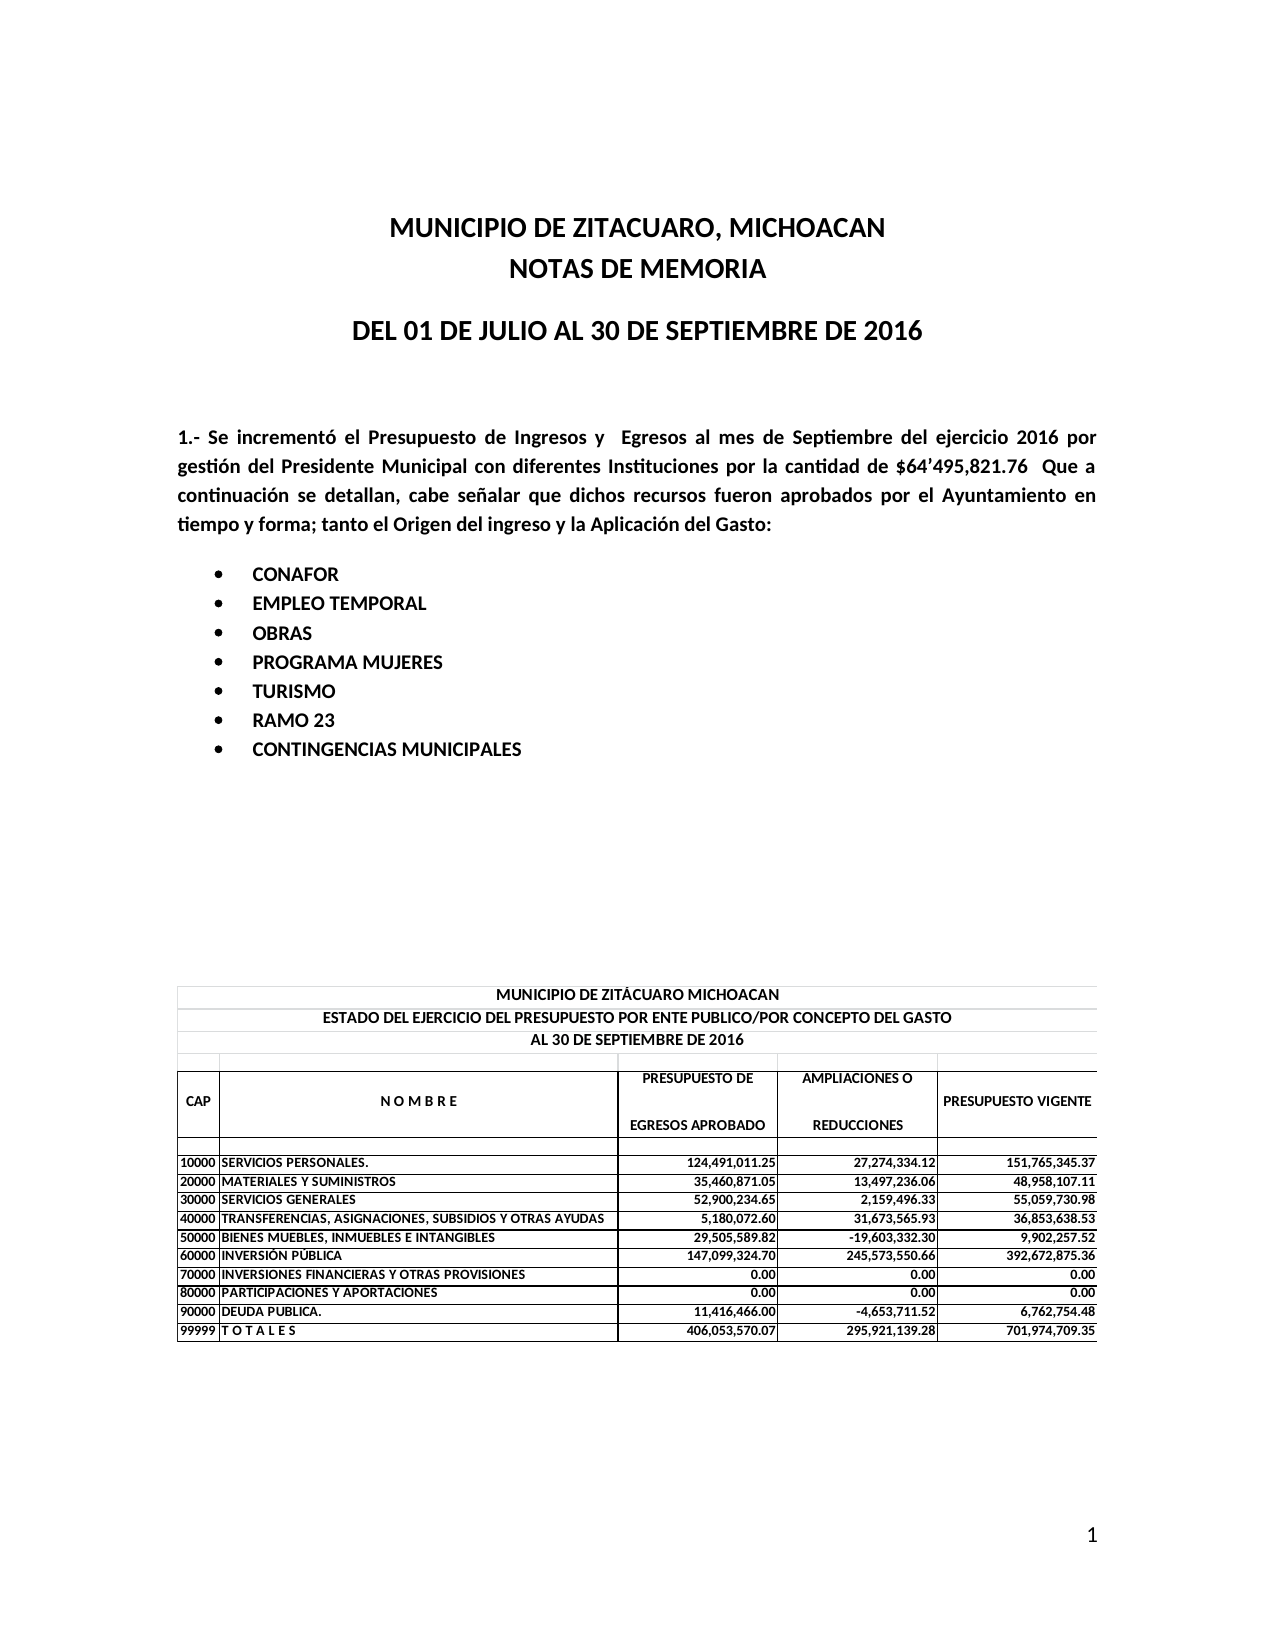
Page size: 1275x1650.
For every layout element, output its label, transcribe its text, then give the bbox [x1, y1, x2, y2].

list EMPLEO TEMPORAL [215, 591, 1098, 616]
text 1.- Se incrementó el Presupuesto de Ingresos y Egresos al mes de Septiembre del ejercicio 2016 por gestión del Presidente Municipal con diferentes Instituciones por la cantidad de $64’495,821.76 Que a continuación se detallan, cabe señalar que dichos recursos fueron aprobados por el Ayuntamiento en tiempo y forma; tanto el Origen del ingreso y la Aplicación del Gasto: [177, 424, 1098, 537]
list CONAFOR [215, 561, 1098, 587]
list TURISMO [215, 678, 1098, 703]
text DEL 01 DE JULIO AL 30 DE SEPTIEMBRE DE 2016 [177, 312, 1098, 348]
list CONTINGENCIAS MUNICIPALES [215, 736, 1098, 762]
list RAMO 23 [215, 707, 1098, 733]
text MUNICIPIO DE ZITACUARO, MICHOACAN NOTAS DE MEMORIA [177, 209, 1098, 286]
list OBRAS [215, 620, 1098, 645]
list PROGRAMA MUJERES [215, 649, 1098, 674]
